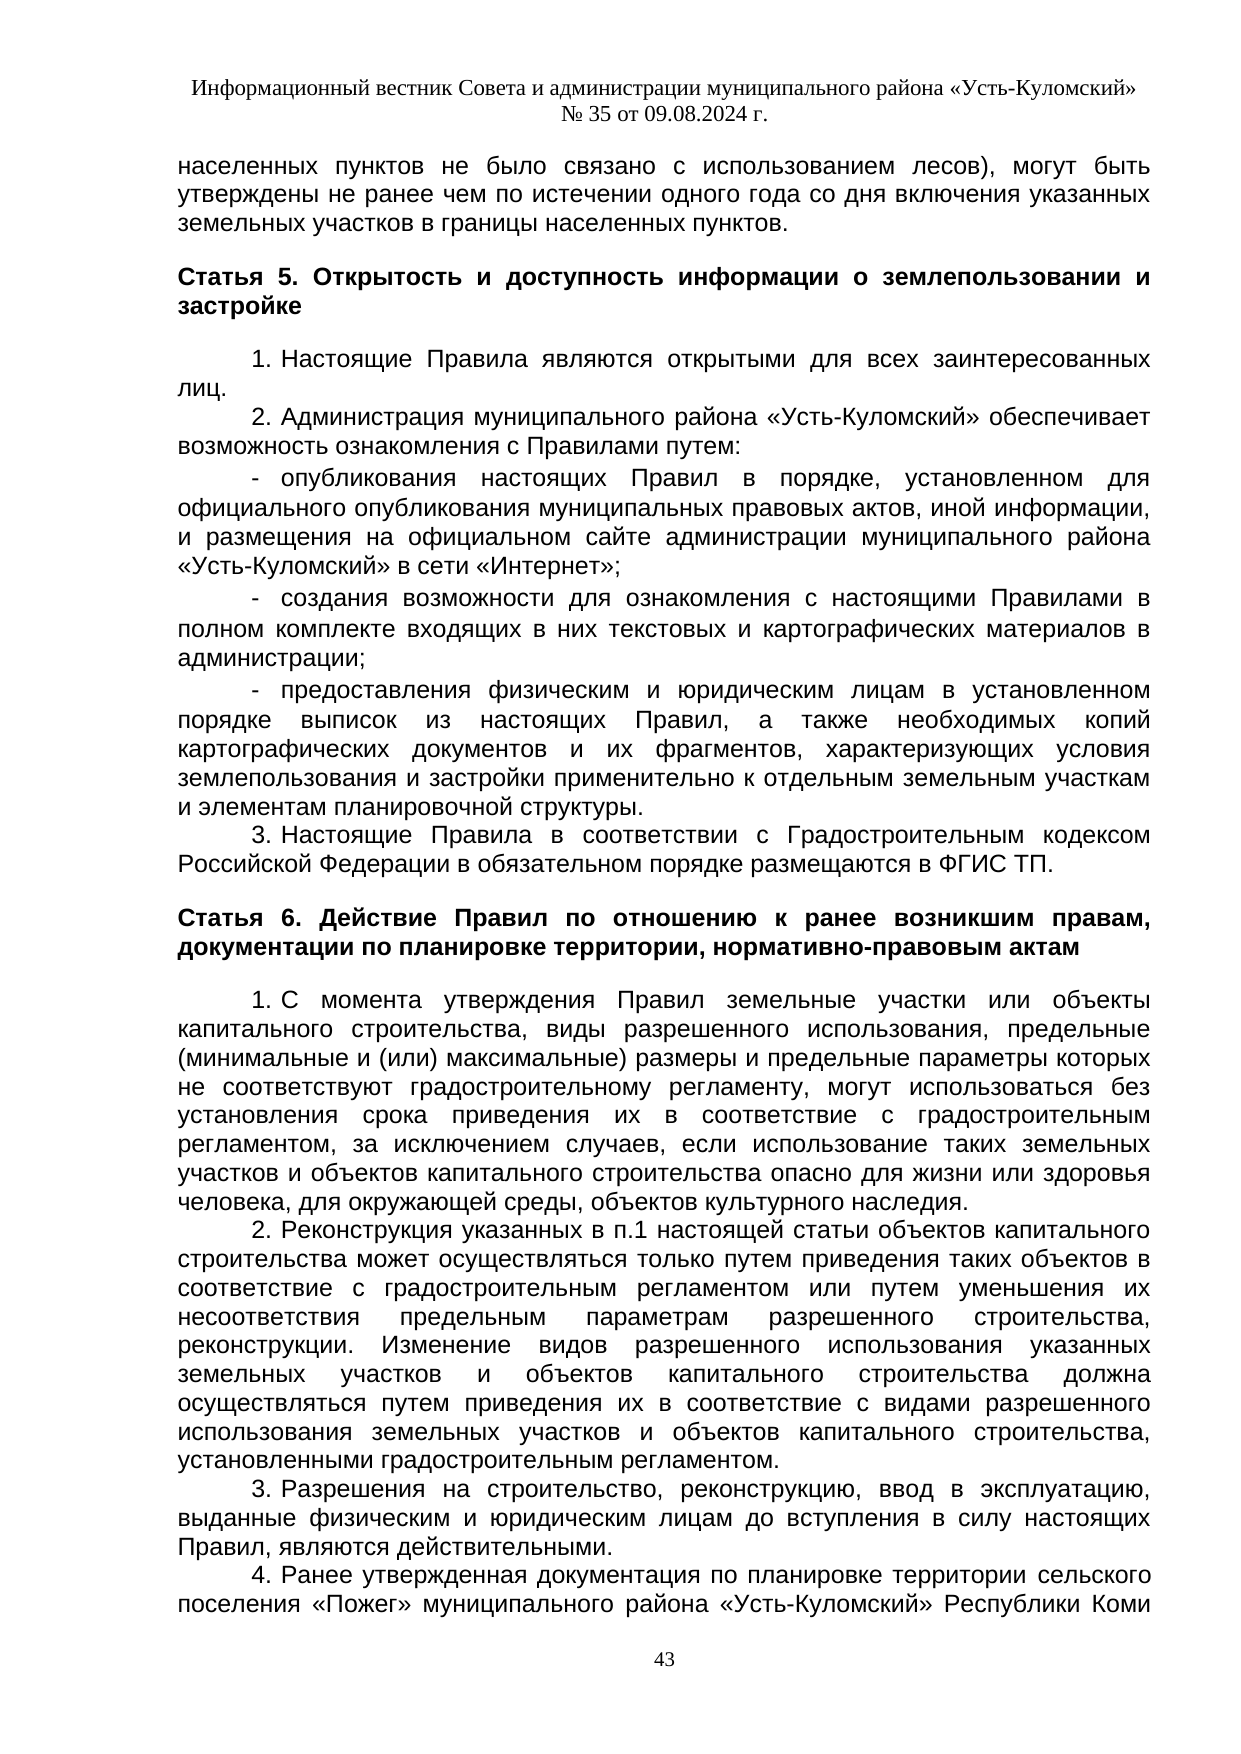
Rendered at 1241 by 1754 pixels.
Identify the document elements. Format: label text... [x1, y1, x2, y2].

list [177, 1560, 1152, 1618]
list Реконструкция указанных в п.1 настоящей статьи объектов капитального строительства может осуществляться только путем приведения таких объектов в соответствие с градостроительным регламентом или путем уменьшения их несоответствия предельным параметрам разрешенного строительства, реконструкции. Изменение видов разрешенного использования указанных земельных участков и объектов капитального строительства должна осуществляться путем приведения их в соответствие с видами разрешенного использования земельных участков и объектов капитального строительства, установленными градостроительным регламентом. [177, 1215, 1152, 1474]
text Статья 5. Открытость и доступность информации о землепользовании и застройке [177, 262, 1152, 319]
text Статья 6. Действие Правил по отношению к ранее возникшим правам, документации по планировке территории, нормативно-правовым актам [177, 903, 1152, 960]
list Администрация муниципального района «Усть-Куломский» обеспечивает возможность ознакомления с Правилами путем: [177, 402, 1152, 459]
list Настоящие Правила в соответствии с Градостроительным кодексом Российской Федерации в обязательном порядке размещаются в ФГИС ТП. [177, 820, 1152, 878]
list создания возможности для ознакомления с настоящими Правилами в полном комплекте входящих в них текстовых и картографических материалов в администрации; [177, 580, 1152, 671]
list Разрешения на строительство, реконструкцию, ввод в эксплуатацию, выданные физическим и юридическим лицам до вступления в силу настоящих Правил, являются действительными. [177, 1474, 1152, 1560]
list Настоящие Правила являются открытыми для всех заинтересованных лиц. [177, 344, 1152, 402]
list предоставления физическим и юридическим лицам в установленном порядке выписок из настоящих Правил, а также необходимых копий картографических документов и их фрагментов, характеризующих условия землепользования и застройки применительно к отдельным земельным участкам и элементам планировочной структуры. [177, 671, 1152, 820]
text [177, 151, 1152, 237]
list опубликования настоящих Правил в порядке, установленном для официального опубликования муниципальных правовых актов, иной информации, и размещения на официальном сайте администрации муниципального района «Усть-Куломский» в сети «Интернет»; [177, 459, 1152, 580]
list С момента утверждения Правил земельные участки или объекты капитального строительства, виды разрешенного использования, предельные (минимальные и (или) максимальные) размеры и предельные параметры которых не соответствуют градостроительному регламенту, могут использоваться без установления срока приведения их в соответствие с градостроительным регламентом, за исключением случаев, если использование таких земельных участков и объектов капитального строительства опасно для жизни или здоровья человека, для окружающей среды, объектов культурного наследия. [177, 985, 1152, 1215]
